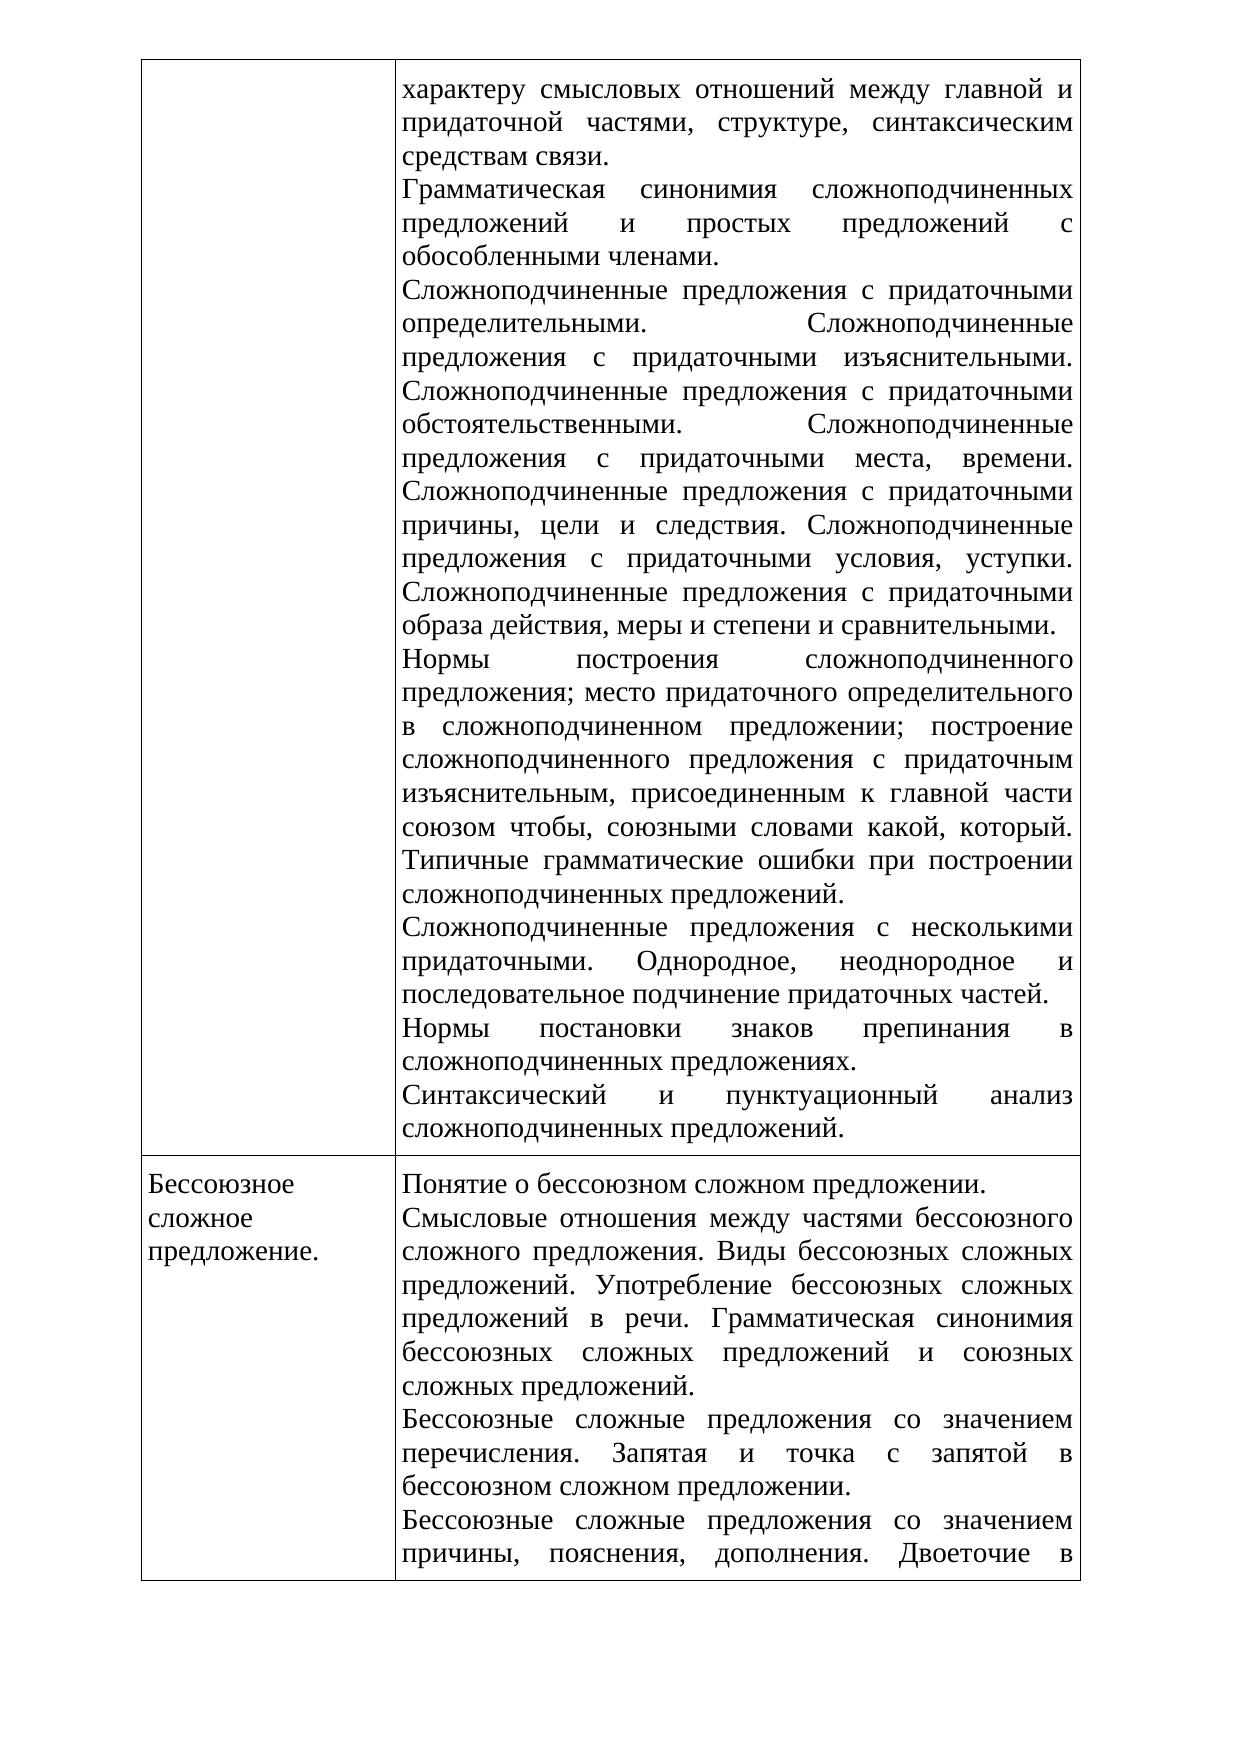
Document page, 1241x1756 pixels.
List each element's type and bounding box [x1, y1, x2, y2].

table_cell [142, 60, 395, 1155]
table_cell [142, 1156, 395, 1579]
table_cell [396, 60, 1080, 1155]
table_cell [396, 1156, 1080, 1579]
